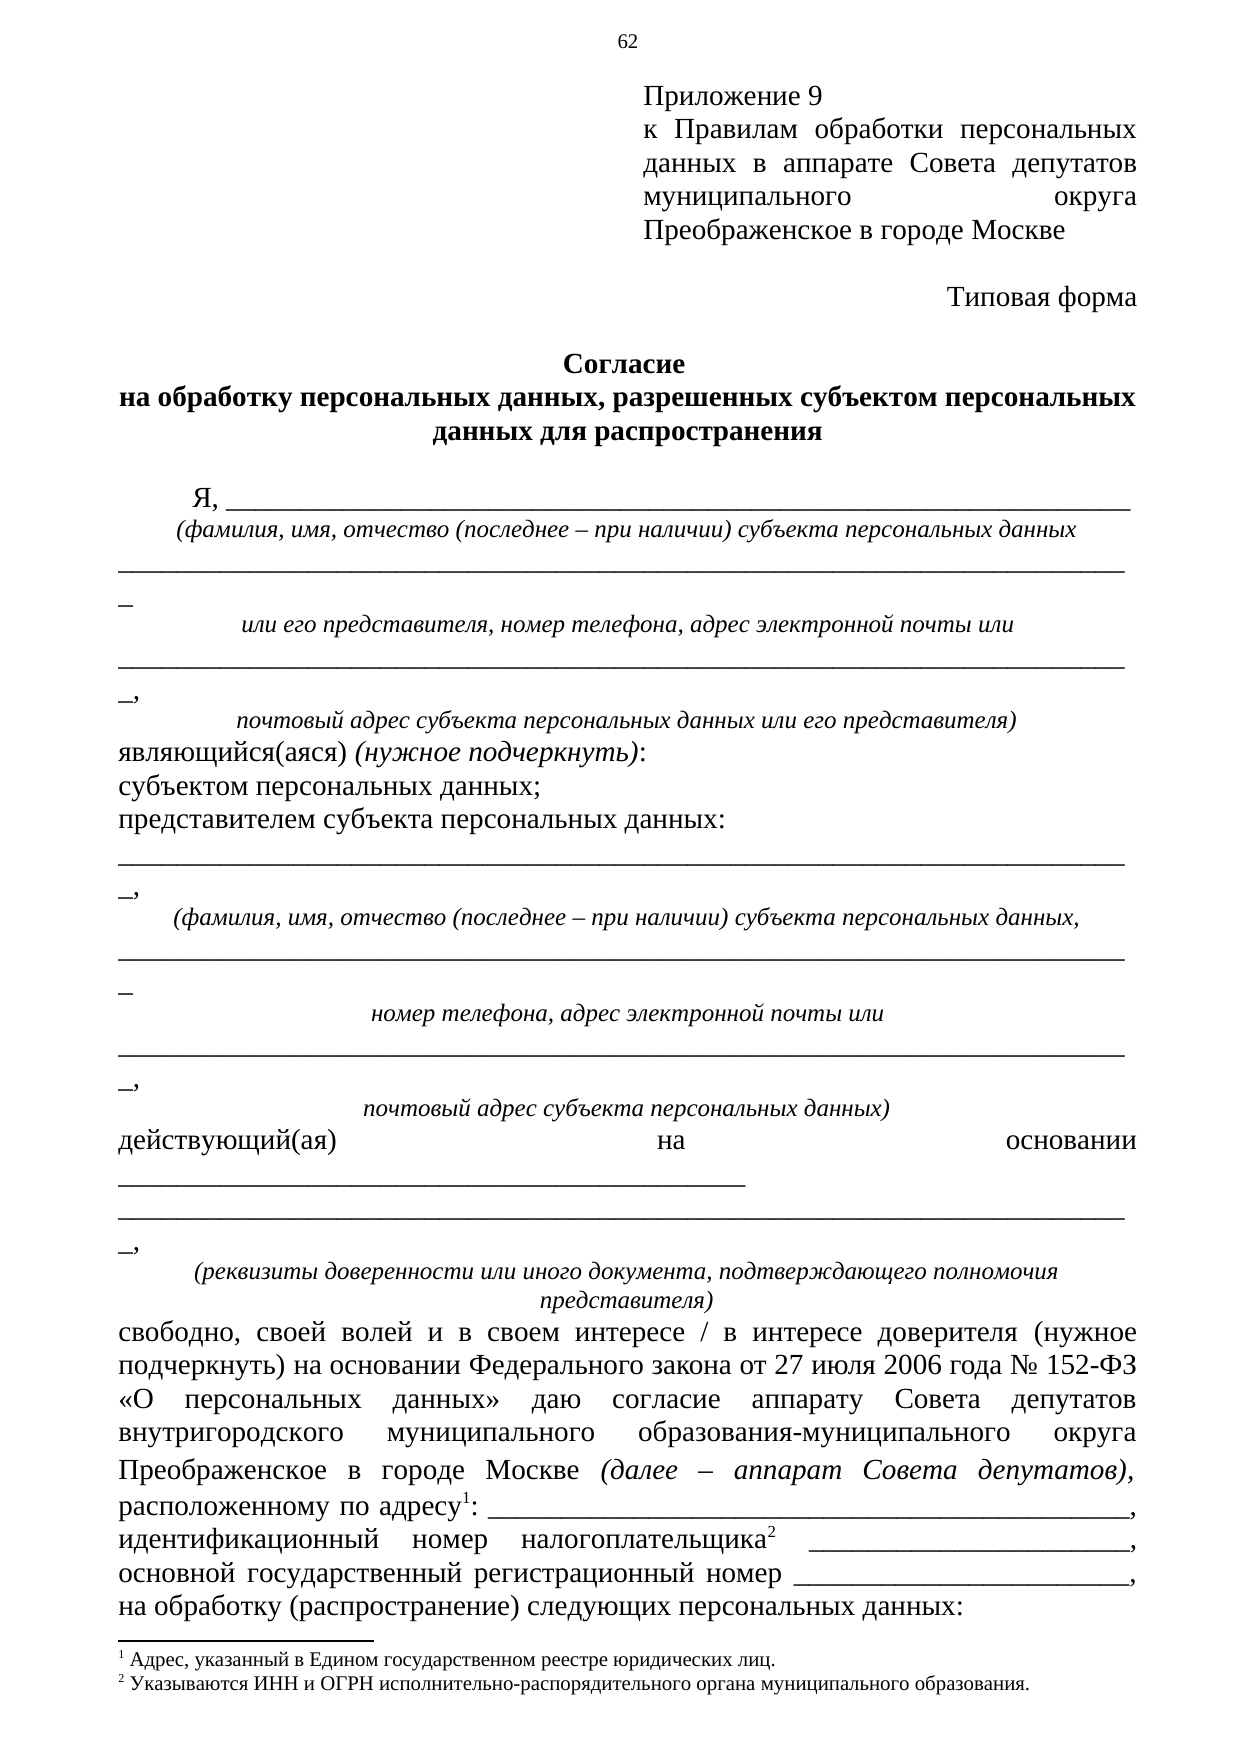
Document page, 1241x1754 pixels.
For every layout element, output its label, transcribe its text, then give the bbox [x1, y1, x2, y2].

text почтовый адрес субъекта персональных данных или его представителя) [118, 705, 1137, 734]
text субъектом персональных данных; [118, 768, 1137, 801]
text номер телефона, адрес электронной почты или [118, 998, 1137, 1026]
text (реквизиты доверенности или иного документа, подтверждающего полномочия представителя) [118, 1256, 1137, 1314]
text почтовый адрес субъекта персональных данных) [118, 1093, 1137, 1122]
text или его представителя, номер телефона, адрес электронной почты или [118, 609, 1137, 638]
text Я, ______________________________________________________________ [118, 480, 1137, 514]
text (фамилия, имя, отчество (последнее – при наличии) субъекта персональных данных [118, 514, 1137, 542]
text представителем субъекта персональных данных: [118, 801, 1137, 835]
text ______________________________________________________________________, [118, 638, 1137, 705]
text действующий(ая) на основании ___________________________________________ [118, 1122, 1137, 1189]
text к Правилам обработки персональных данных в аппарате Совета депутатов муниципального округа Преображенское в городе Москве [643, 111, 1137, 245]
text Типовая форма [643, 279, 1137, 312]
text ______________________________________________________________________ [118, 542, 1137, 609]
text Согласие на обработку персональных данных, разрешенных субъектом персональных данных для распространения [118, 346, 1137, 447]
text Приложение 9 [643, 78, 1137, 111]
text ______________________________________________________________________, [118, 1026, 1137, 1093]
text ______________________________________________________________________, [118, 1189, 1137, 1256]
text являющийся(аяся) (нужное подчеркнуть): [118, 734, 1137, 768]
text ______________________________________________________________________, [118, 835, 1137, 902]
text (фамилия, имя, отчество (последнее – при наличии) субъекта персональных данных, [118, 902, 1137, 931]
subtitle свободно, своей волей и в своем интересе / в интересе доверителя (нужное подчеркнуть) на основании Федерального закона от 27 июля 2006 года № 152-ФЗ «О персональных данных» даю согласие аппарату Совета депутатов внутригородского муниципального образования-муниципального округа Преображенское в городе Москве (далее – аппарат Совета депутатов), расположенному по адресу: ____________________________________________, идентификационный номер налогоплательщика ______________________, основной государственный регистрационный номер _______________________, на обработку (распространение) следующих персональных данных: [118, 1314, 1137, 1622]
text ______________________________________________________________________ [118, 931, 1137, 998]
